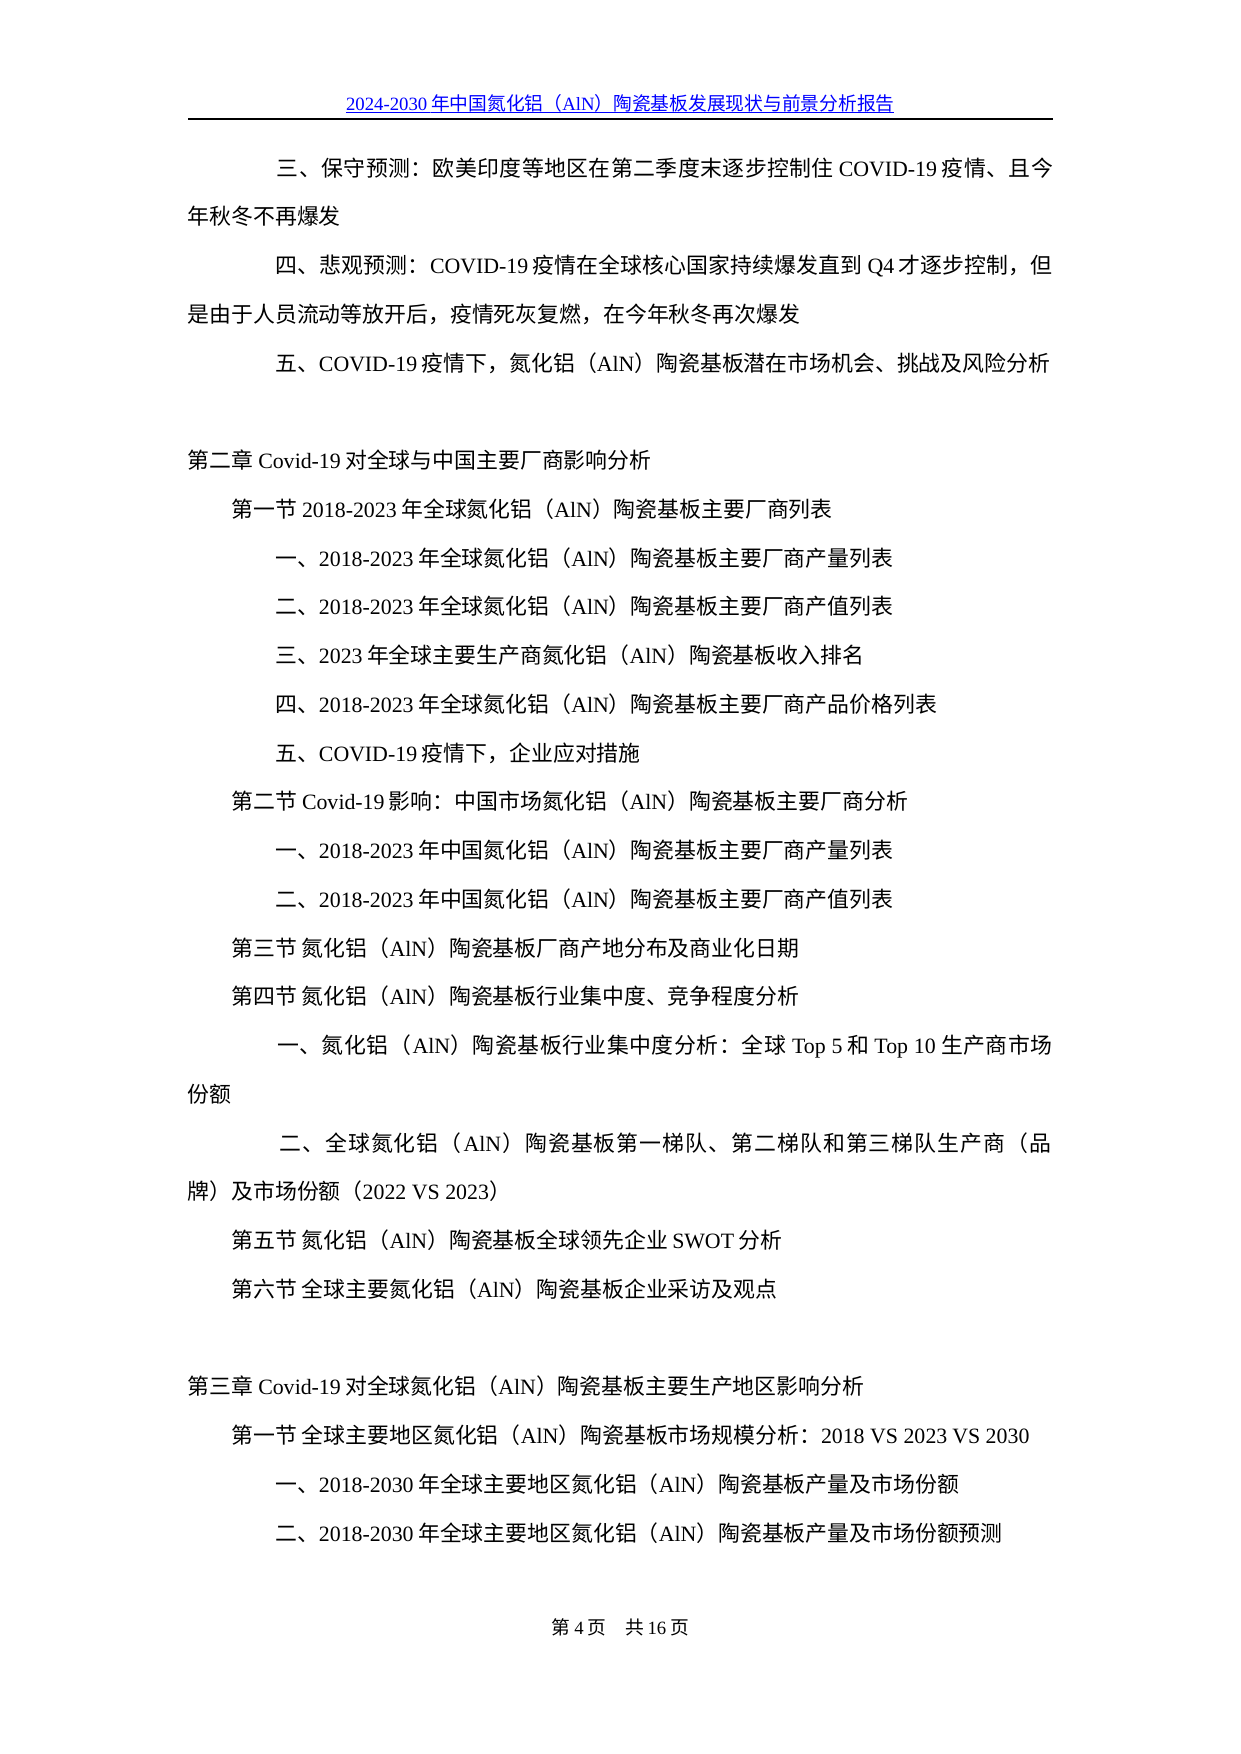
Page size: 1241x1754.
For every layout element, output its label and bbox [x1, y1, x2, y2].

text [187, 150, 1053, 1548]
